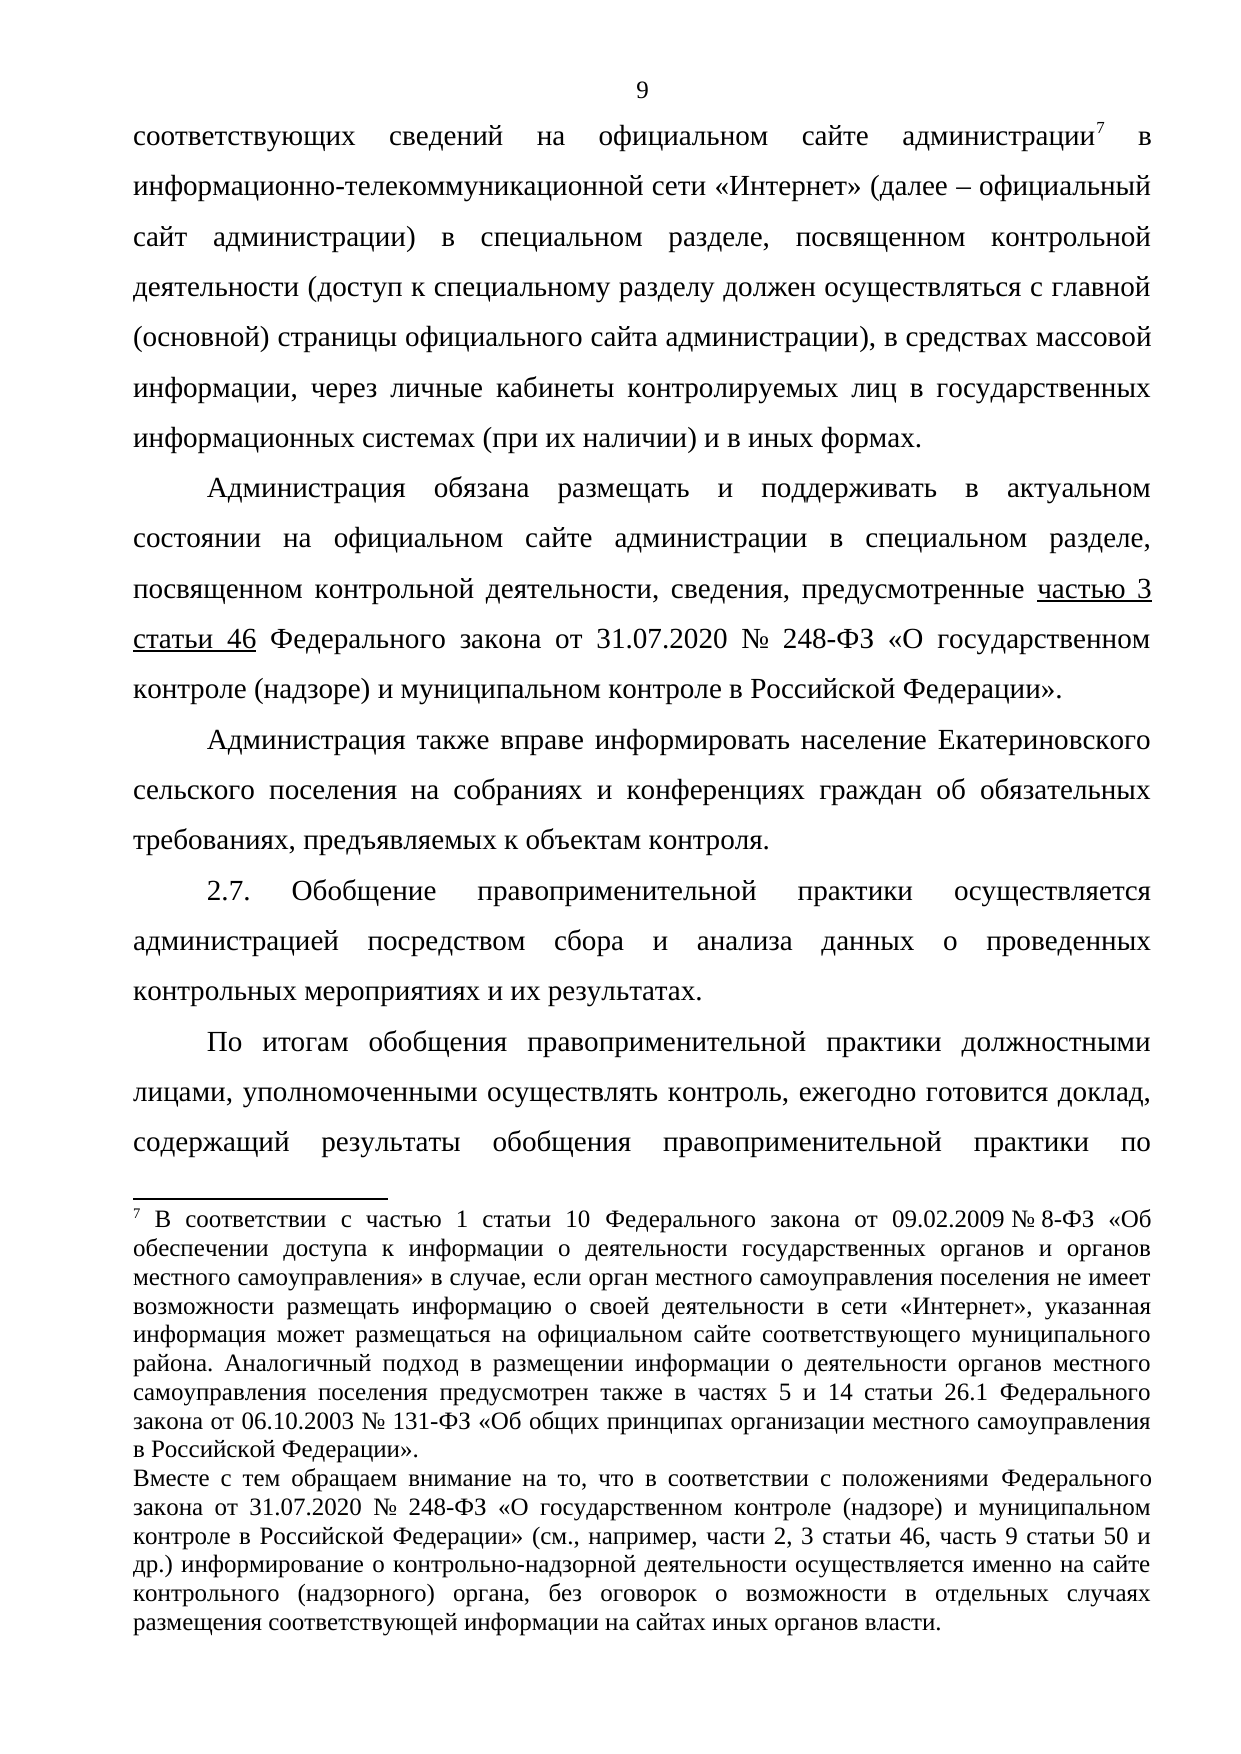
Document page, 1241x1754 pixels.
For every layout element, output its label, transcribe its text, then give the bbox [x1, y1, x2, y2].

text 2.7. Обобщение правоприменительной практики осуществляется администрацией посредством сбора и анализа данных о проведенных контрольных мероприятиях и их результатах. [133, 873, 1152, 1007]
text Администрация также вправе информировать население Екатериновского сельского поселения на собраниях и конференциях граждан об обязательных требованиях, предъявляемых к объектам контроля. [133, 722, 1152, 856]
text По итогам обобщения правоприменительной практики должностными лицами, уполномоченными осуществлять контроль, ежегодно готовится доклад, содержащий результаты обобщения правоприменительной практики по осуществлению контроля в сфере благоустройства и утверждаемый распоряжением администрации, подписываемым главой администрации. Указанный доклад размещается в срок до 1 июля года, следующего за отчетным годом, на официальном сайте администрации в специальном разделе, посвященном контрольной деятельности. [133, 1024, 1152, 1158]
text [133, 118, 1152, 453]
text Администрация обязана размещать и поддерживать в актуальном состоянии на официальном сайте администрации в специальном разделе, посвященном контрольной деятельности, сведения, предусмотренные частью 3 статьи 46 Федерального закона от 31.07.2020 № 248-ФЗ «О государственном контроле (надзоре) и муниципальном контроле в Российской Федерации». [133, 470, 1152, 705]
